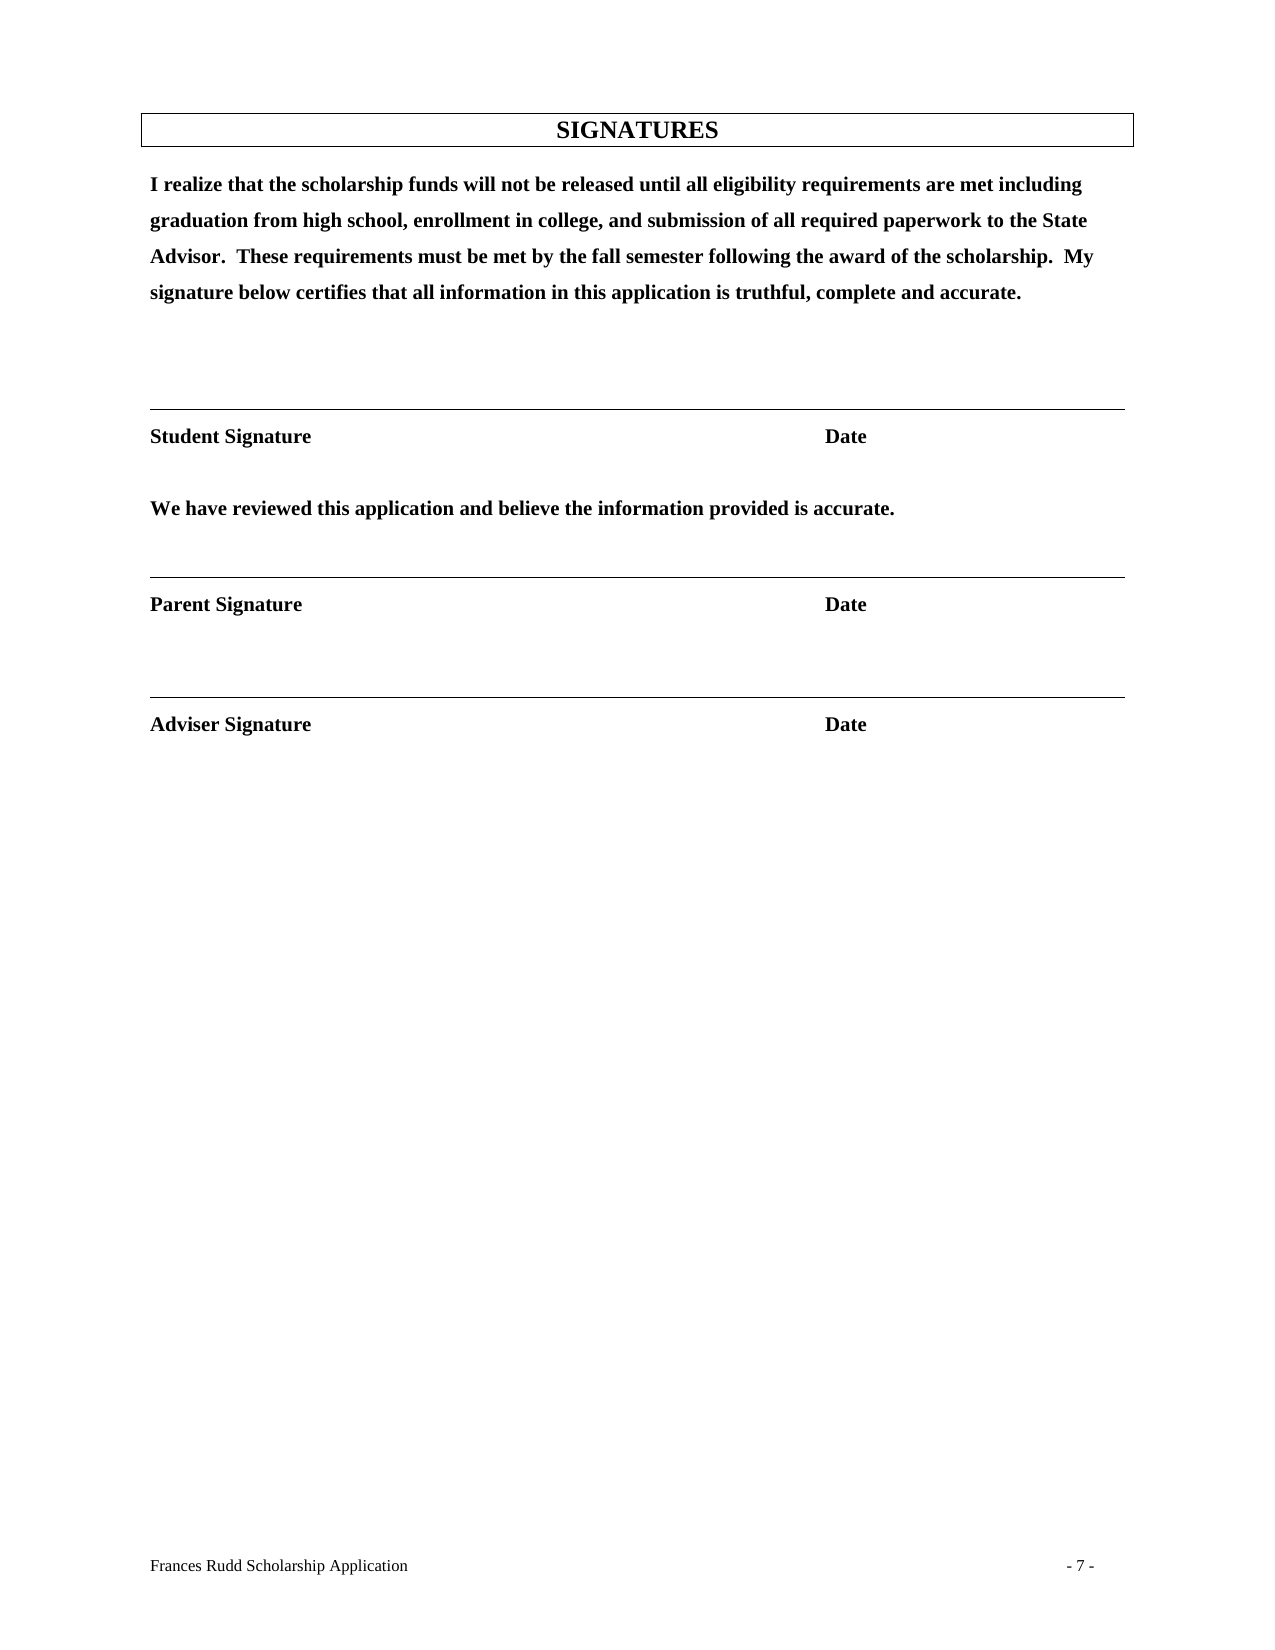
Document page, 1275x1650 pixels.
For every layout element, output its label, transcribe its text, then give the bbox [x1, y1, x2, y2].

text Parent Signature Date [150, 592, 1125, 616]
text SIGNATURES [142, 114, 1133, 146]
text We have reviewed this application and believe the information provided is accurate. [150, 496, 1125, 520]
text Adviser Signature Date [150, 712, 1125, 736]
text Student Signature Date [150, 424, 1125, 448]
text I realize that the scholarship funds will not be released until all eligibility requirements are met including graduation from high school, enrollment in college, and submission of all required paperwork to the State Advisor. These requirements must be met by the fall semester following the award of the scholarship. My signature below certifies that all information in this application is truthful, complete and accurate. [150, 172, 1125, 304]
